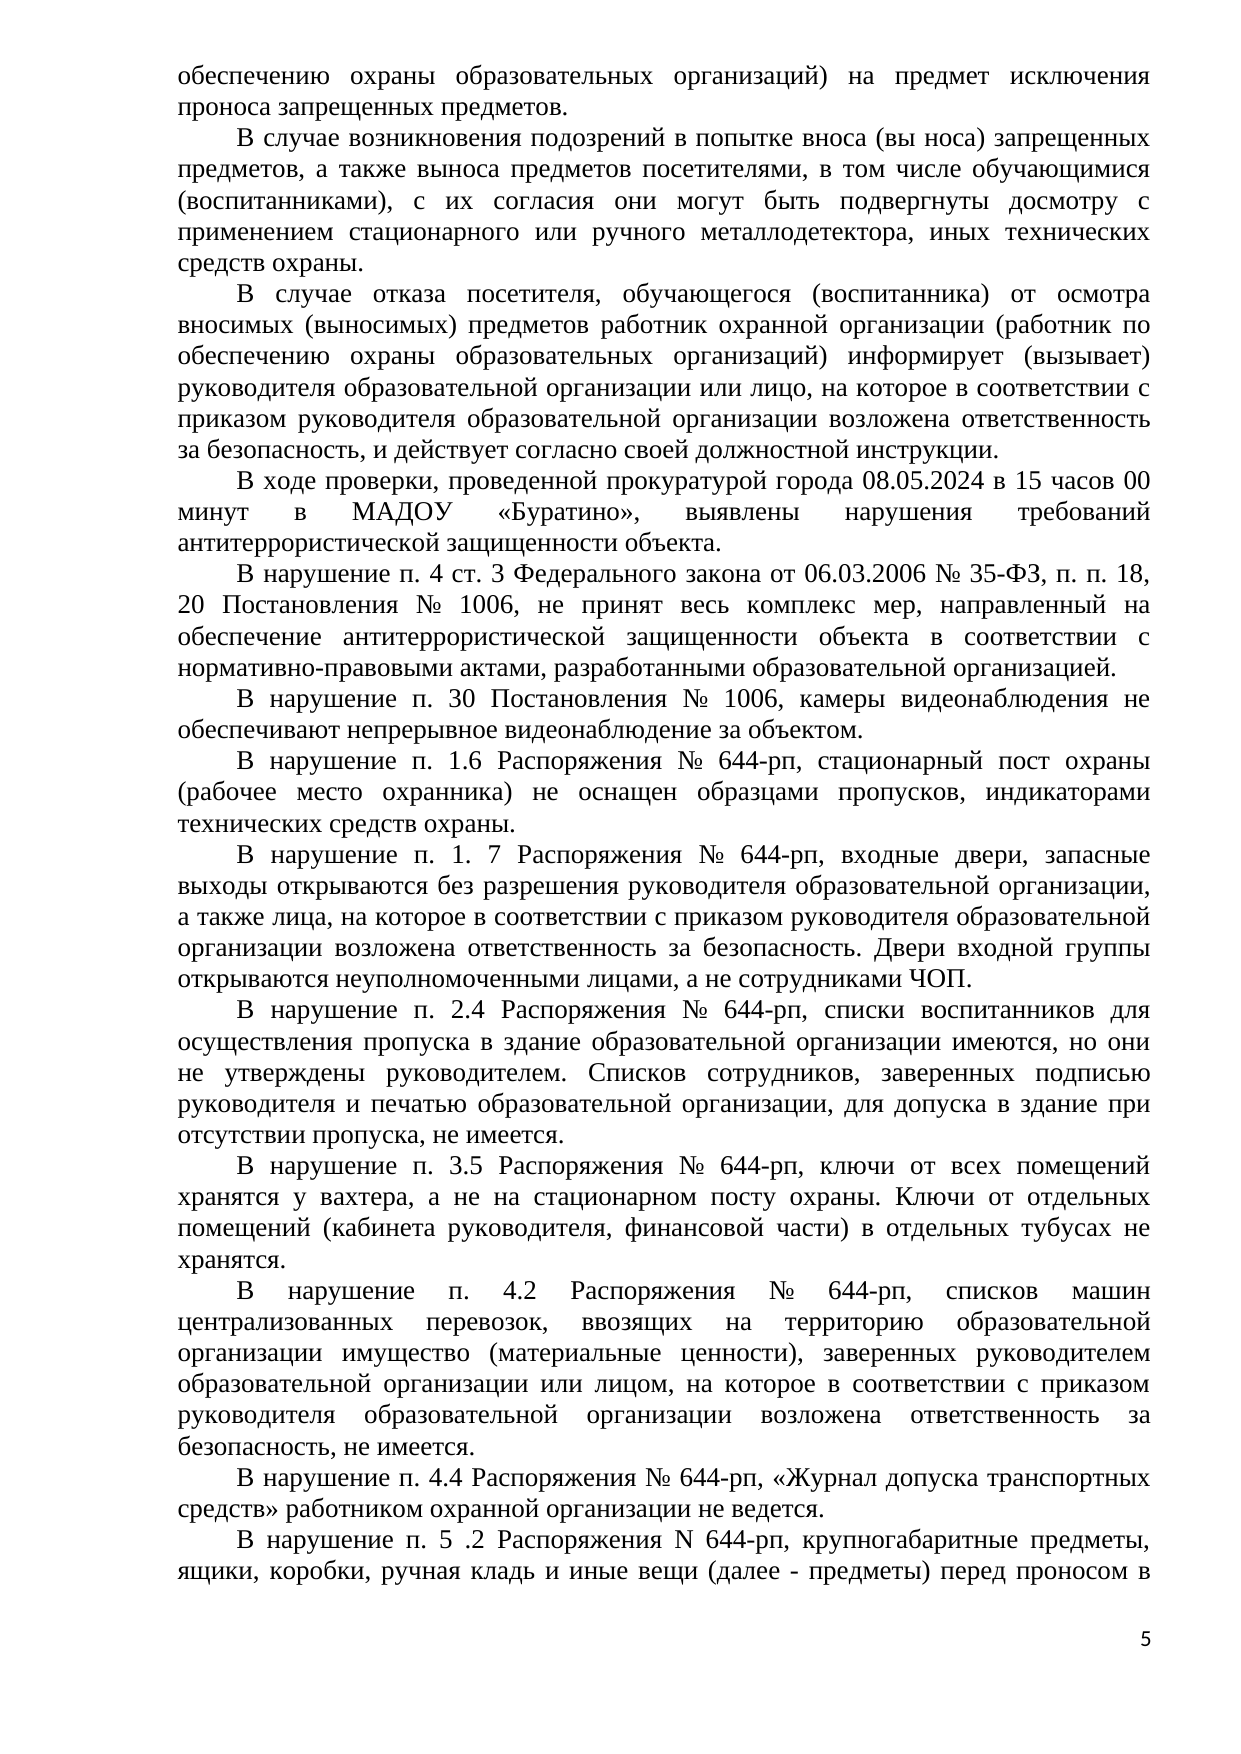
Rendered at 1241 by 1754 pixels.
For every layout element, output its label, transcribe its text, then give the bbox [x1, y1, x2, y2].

text В нарушение п. 30 Постановления № 1006, камеры видеонаблюдения не обеспечивают непрерывное видеонаблюдение за объектом. [177, 682, 1152, 744]
text В нарушение п. 3.5 Распоряжения № 644-рп, ключи от всех помещений хранятся у вахтера, а не на стационарном посту охраны. Ключи от отдельных помещений (кабинета руководителя, финансовой части) в отдельных тубусах не хранятся. [177, 1149, 1152, 1274]
text В нарушение п. 2.4 Распоряжения № 644-рп, списки воспитанников для осуществления пропуска в здание образовательной организации имеются, но они не утверждены руководителем. Списков сотрудников, заверенных подписью руководителя и печатью образовательной организации, для допуска в здание при отсутствии пропуска, не имеется. [177, 993, 1152, 1149]
text В нарушение п. 1.6 Распоряжения № 644-рп, стационарный пост охраны (рабочее место охранника) не оснащен образцами пропусков, индикаторами технических средств охраны. [177, 744, 1152, 838]
text В нарушение п. 4 ст. 3 Федерального закона от 06.03.2006 № 35-ФЗ, п. п. 18, 20 Постановления № 1006, не принят весь комплекс мер, направленный на обеспечение антитеррористической защищенности объекта в соответствии с нормативно-правовыми актами, разработанными образовательной организацией. [177, 557, 1152, 682]
text В ходе проверки, проведенной прокуратурой города 08.05.2024 в 15 часов 00 минут в МАДОУ «Буратино», выявлены нарушения требований антитеррористической защищенности объекта. [177, 464, 1152, 557]
text В нарушение п. 4.4 Распоряжения № 644-рп, «Журнал допуска транспортных средств» работником охранной организации не ведется. [177, 1461, 1152, 1523]
text В нарушение п. 1. 7 Распоряжения № 644-рп, входные двери, запасные выходы открываются без разрешения руководителя образовательной организации, а также лица, на которое в соответствии с приказом руководителя образовательной организации возложена ответственность за безопасность. Двери входной группы открываются неуполномоченными лицами, а не сотрудниками ЧОП. [177, 838, 1152, 993]
text В нарушение п. 4.2 Распоряжения № 644-рп, списков машин централизованных перевозок, ввозящих на территорию образовательной организации имущество (материальные ценности), заверенных руководителем образовательной организации или лицом, на которое в соответствии с приказом руководителя образовательной организации возложена ответственность за безопасность, не имеется. [177, 1274, 1152, 1461]
text В случае возникновения подозрений в попытке вноса (вы носа) запрещенных предметов, а также выноса предметов посетителями, в том числе обучающимися (воспитанниками), с их согласия они могут быть подвергнуты досмотру с применением стационарного или ручного металлодетектора, иных технических средств охраны. [177, 121, 1152, 277]
text В случае отказа посетителя, обучающегося (воспитанника) от осмотра вносимых (выносимых) предметов работник охранной организации (работник по обеспечению охраны образовательных организаций) информирует (вызывает) руководителя образовательной организации или лицо, на которое в соответствии с приказом руководителя образовательной организации возложена ответственность за безопасность, и действует согласно своей должностной инструкции. [177, 277, 1152, 464]
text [177, 1523, 1152, 1585]
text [177, 59, 1152, 121]
